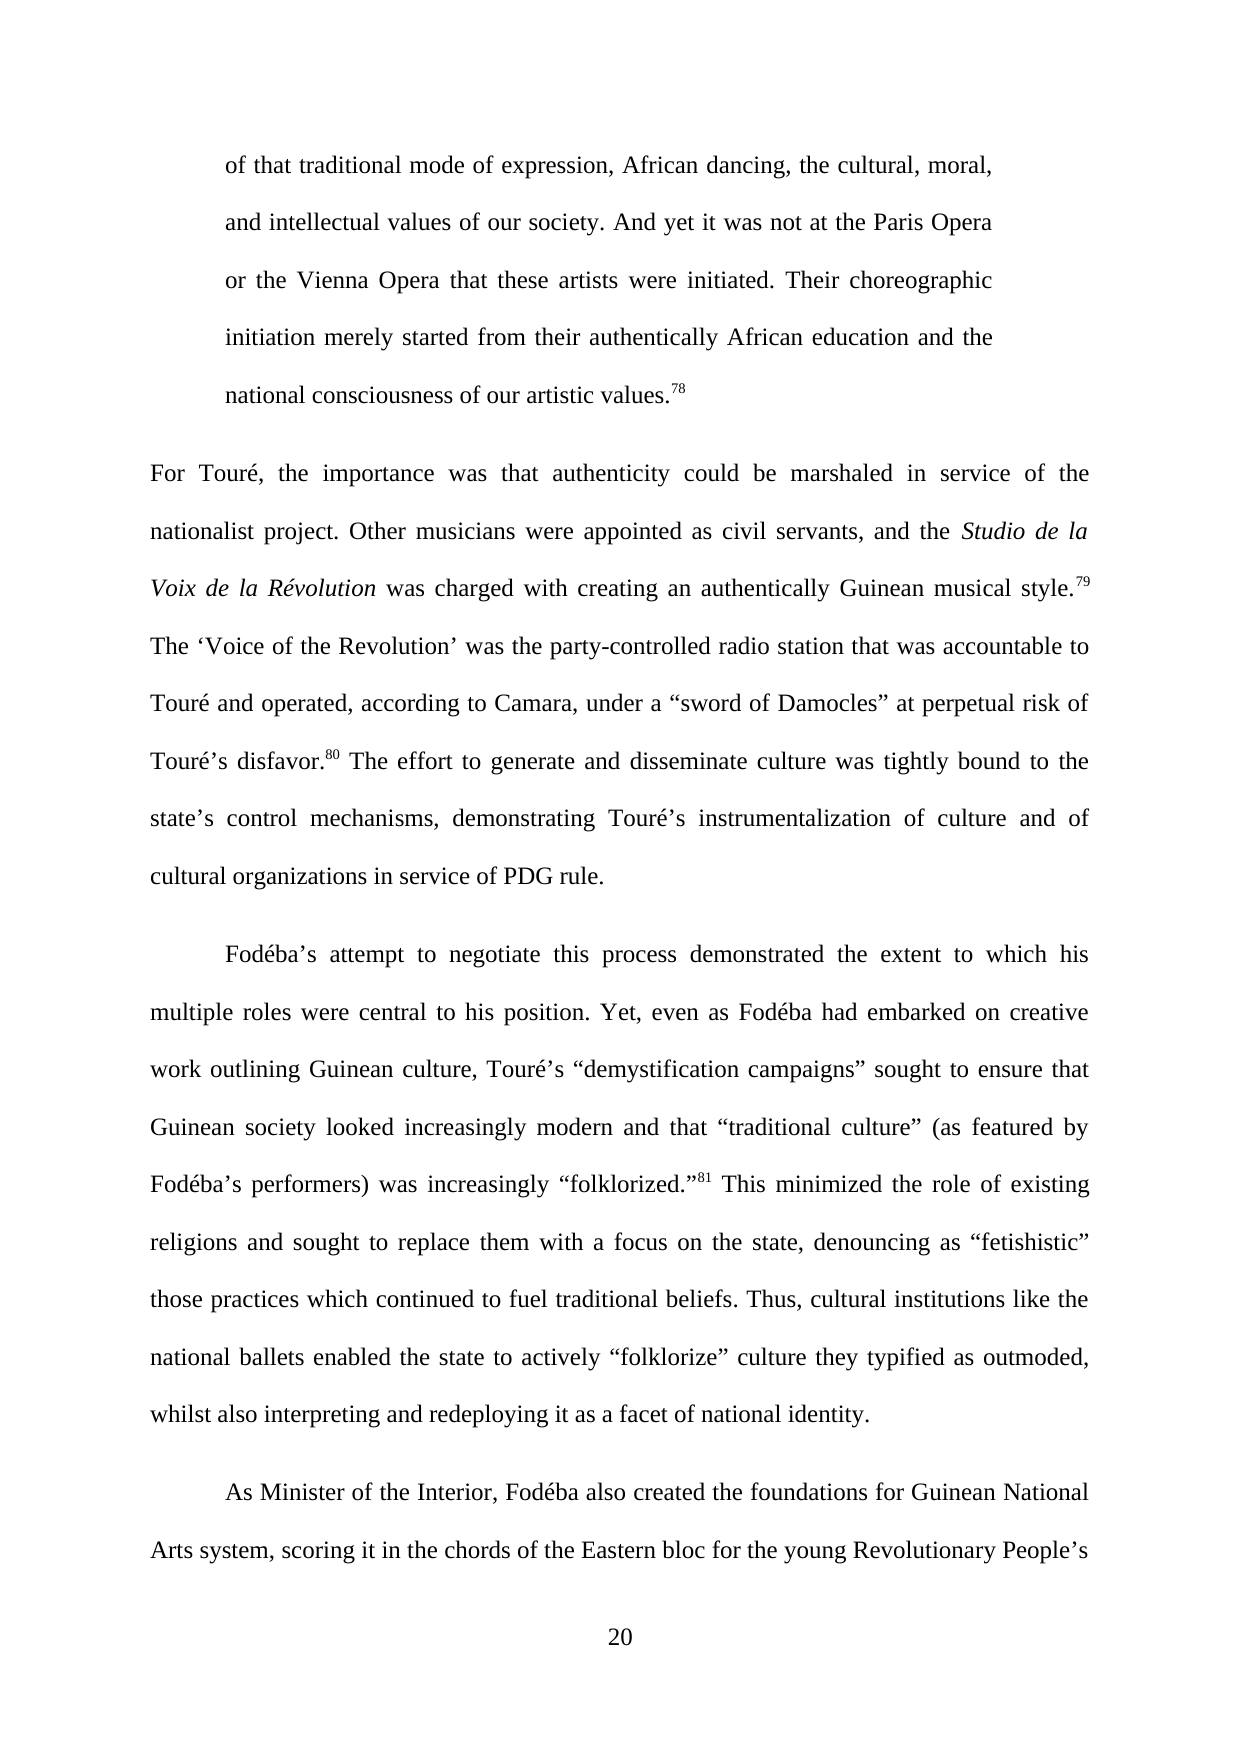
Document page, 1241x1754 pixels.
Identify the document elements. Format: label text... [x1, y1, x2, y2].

text For Touré, the importance was that authenticity could be marshaled in service of the nationalist project. Other musicians were appointed as civil servants, and the Studio de la Voix de la Révolution was charged with creating an authentically Guinean musical style. The ‘Voice of the Revolution’ was the party-controlled radio station that was accountable to Touré and operated, according to Camara, under a “sword of Damocles” at perpetual risk of Touré’s disfavor. The effort to generate and disseminate culture was tightly bound to the state’s control mechanisms, demonstrating Touré’s instrumentalization of culture and of cultural organizations in service of PDG rule. [150, 458, 1090, 889]
text Fodéba’s attempt to negotiate this process demonstrated the extent to which his multiple roles were central to his position. Yet, even as Fodéba had embarked on creative work outlining Guinean culture, Touré’s “demystification campaigns” sought to ensure that Guinean society looked increasingly modern and that “traditional culture” (as featured by Fodéba’s performers) was increasingly “folklorized.” This minimized the role of existing religions and sought to replace them with a focus on the state, denouncing as “fetishistic” those practices which continued to fuel traditional beliefs. Thus, cultural institutions like the national ballets enabled the state to actively “folklorize” culture they typified as outmoded, whilst also interpreting and redeploying it as a facet of national identity. [150, 939, 1090, 1428]
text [150, 1477, 1090, 1564]
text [225, 150, 994, 409]
